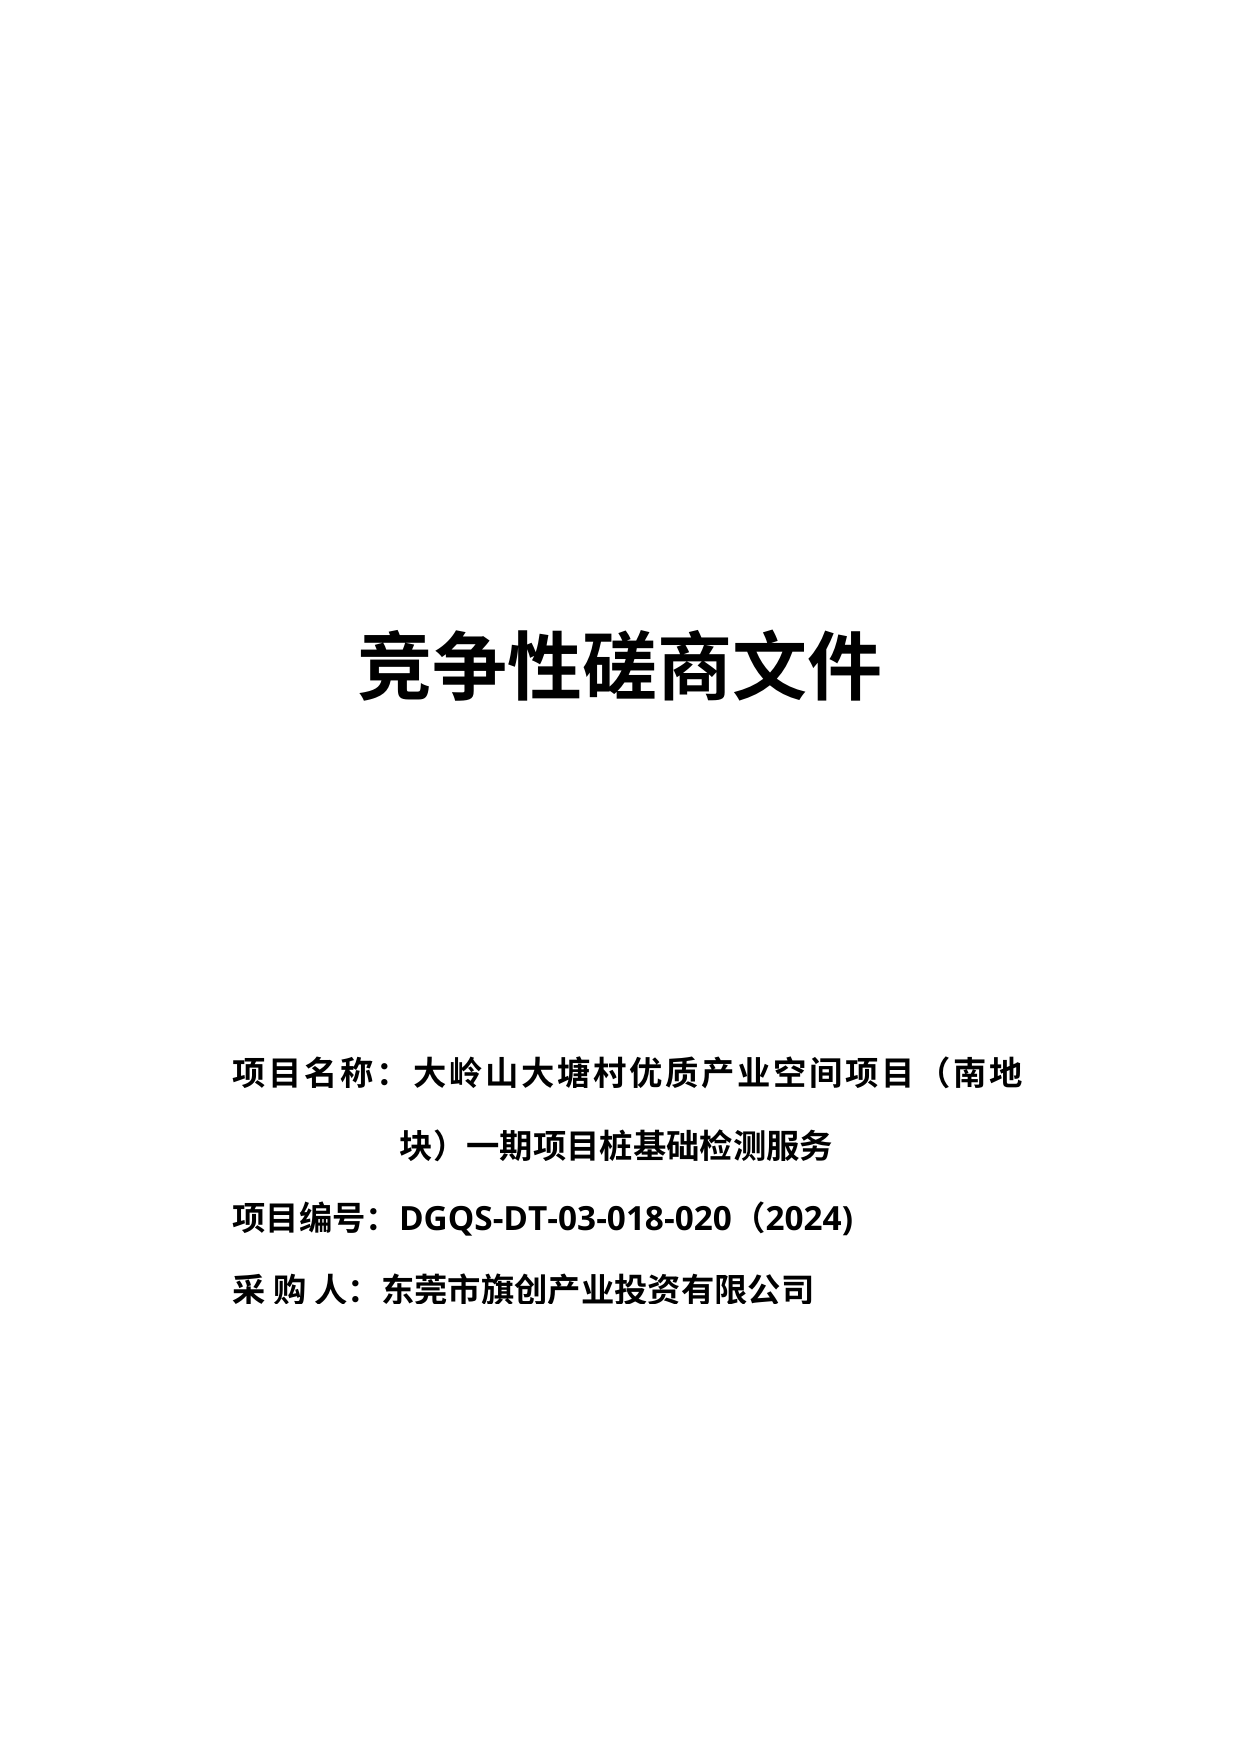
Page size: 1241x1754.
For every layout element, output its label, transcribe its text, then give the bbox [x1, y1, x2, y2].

text 竞争性磋商文件 [187, 607, 1053, 716]
